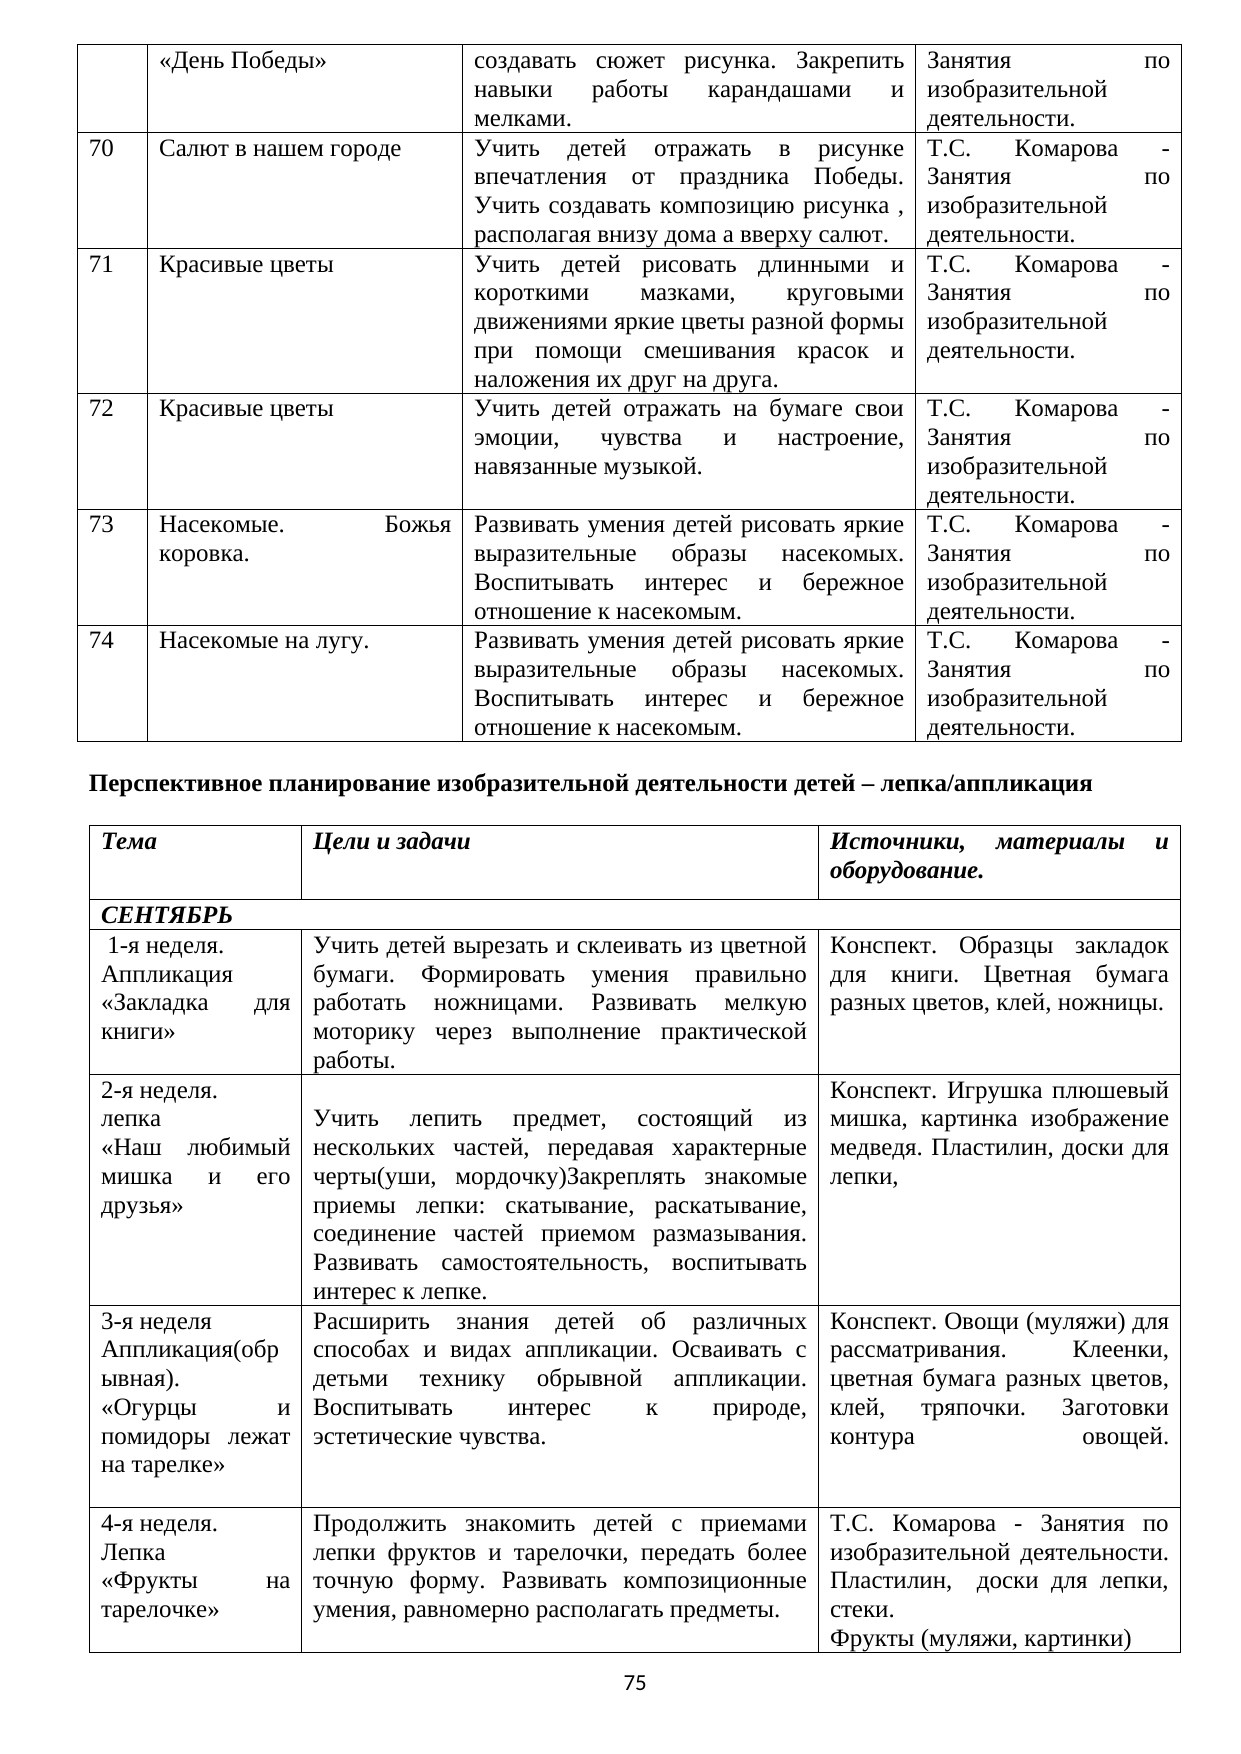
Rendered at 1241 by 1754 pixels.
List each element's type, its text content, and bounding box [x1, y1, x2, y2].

table_cell Красивые цветы [148, 394, 462, 508]
table_cell 4-я неделя. Лепка «Фрукты на тарелочке» [90, 1508, 301, 1652]
table_cell 3-я неделя Аппликация(обрывная). «Огурцы и помидоры лежат на тарелке» [90, 1306, 301, 1507]
table_cell 71 [78, 249, 147, 392]
table_cell 1-я неделя. Аппликация «Закладка для книги» [90, 930, 301, 1074]
table_cell Учить детей вырезать и склеивать из цветной бумаги. Формировать умения правильно работать ножницами. Развивать мелкую моторику через выполнение практической работы. [302, 930, 818, 1074]
table_cell 70 [78, 133, 147, 248]
table_cell Конспект. Овощи (муляжи) для рассматривания. Клеенки, цветная бумага разных цветов, клей, тряпочки. Заготовки контура овощей. [819, 1306, 1180, 1507]
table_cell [916, 133, 1181, 248]
table_header Тема [90, 826, 301, 899]
table_cell Конспект. Игрушка плюшевый мишка, картинка изображение медведя. Пластилин, доски для лепки, [819, 1075, 1180, 1305]
table_cell Т.С. Комарова - Занятия по изобразительной деятельности. [916, 249, 1181, 392]
table_cell СЕНТЯБРЬ [90, 900, 1180, 929]
table_cell 74 [78, 626, 147, 741]
table_cell Продолжить знакомить детей с приемами лепки фруктов и тарелочки, передать более точную форму. Развивать композиционные умения, равномерно располагать предметы. [302, 1508, 818, 1652]
table_cell Учить детей рисовать длинными и короткими мазками, круговыми движениями яркие цветы разной формы при помощи смешивания красок и наложения их друг на друга. [463, 249, 915, 392]
table_cell Учить детей отражать на бумаге свои эмоции, чувства и настроение, навязанные музыкой. [463, 394, 915, 508]
table_cell Т.С. Комарова - Занятия по изобразительной деятельности. [916, 510, 1181, 624]
table_cell Т.С. Комарова - Занятия по изобразительной деятельности. [916, 626, 1181, 741]
table_cell 72 [78, 394, 147, 508]
table_cell 73 [78, 510, 147, 624]
table_header Цели и задачи [302, 826, 818, 899]
table_cell Учить лепить предмет, состоящий из нескольких частей, передавая характерные черты(уши, мордочку)Закреплять знакомые приемы лепки: скатывание, раскатывание, соединение частей приемом размазывания. Развивать самостоятельность, воспитывать интерес к лепке. [302, 1075, 818, 1305]
table_header Источники, материалы и оборудование. [819, 826, 1180, 899]
table_cell Насекомые на лугу. [148, 626, 462, 741]
table_cell Салют в нашем городе [148, 133, 462, 248]
table_cell Красивые цветы [148, 249, 462, 392]
table_cell Конспект. Образцы закладок для книги. Цветная бумага разных цветов, клей, ножницы. [819, 930, 1180, 1074]
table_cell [463, 45, 915, 132]
table_cell 2-я неделя. лепка «Наш любимый мишка и его друзья» [90, 1075, 301, 1305]
table_cell Т.С. Комарова - Занятия по изобразительной деятельности. Пластилин, доски для лепки, стеки. Фрукты (муляжи, картинки) [819, 1508, 1180, 1652]
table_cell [916, 45, 1181, 132]
table_cell 69 [78, 45, 147, 132]
text Перспективное планирование изобразительной деятельности детей – лепка/аппликация [89, 768, 1175, 797]
table_cell Т.С. Комарова - Занятия по изобразительной деятельности. [916, 394, 1181, 508]
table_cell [148, 45, 462, 132]
table_cell Развивать умения детей рисовать яркие выразительные образы насекомых. Воспитывать интерес и бережное отношение к насекомым. [463, 510, 915, 624]
table_cell Развивать умения детей рисовать яркие выразительные образы насекомых. Воспитывать интерес и бережное отношение к насекомым. [463, 626, 915, 741]
table_cell Насекомые. Божья коровка. [148, 510, 462, 624]
table_cell Учить детей отражать в рисунке впечатления от праздника Победы. Учить создавать композицию рисунка , располагая внизу дома а вверху салют. [463, 133, 915, 248]
table_cell Расширить знания детей об различных способах и видах аппликации. Осваивать с детьми технику обрывной аппликации. Воспитывать интерес к природе, эстетические чувства. [302, 1306, 818, 1507]
